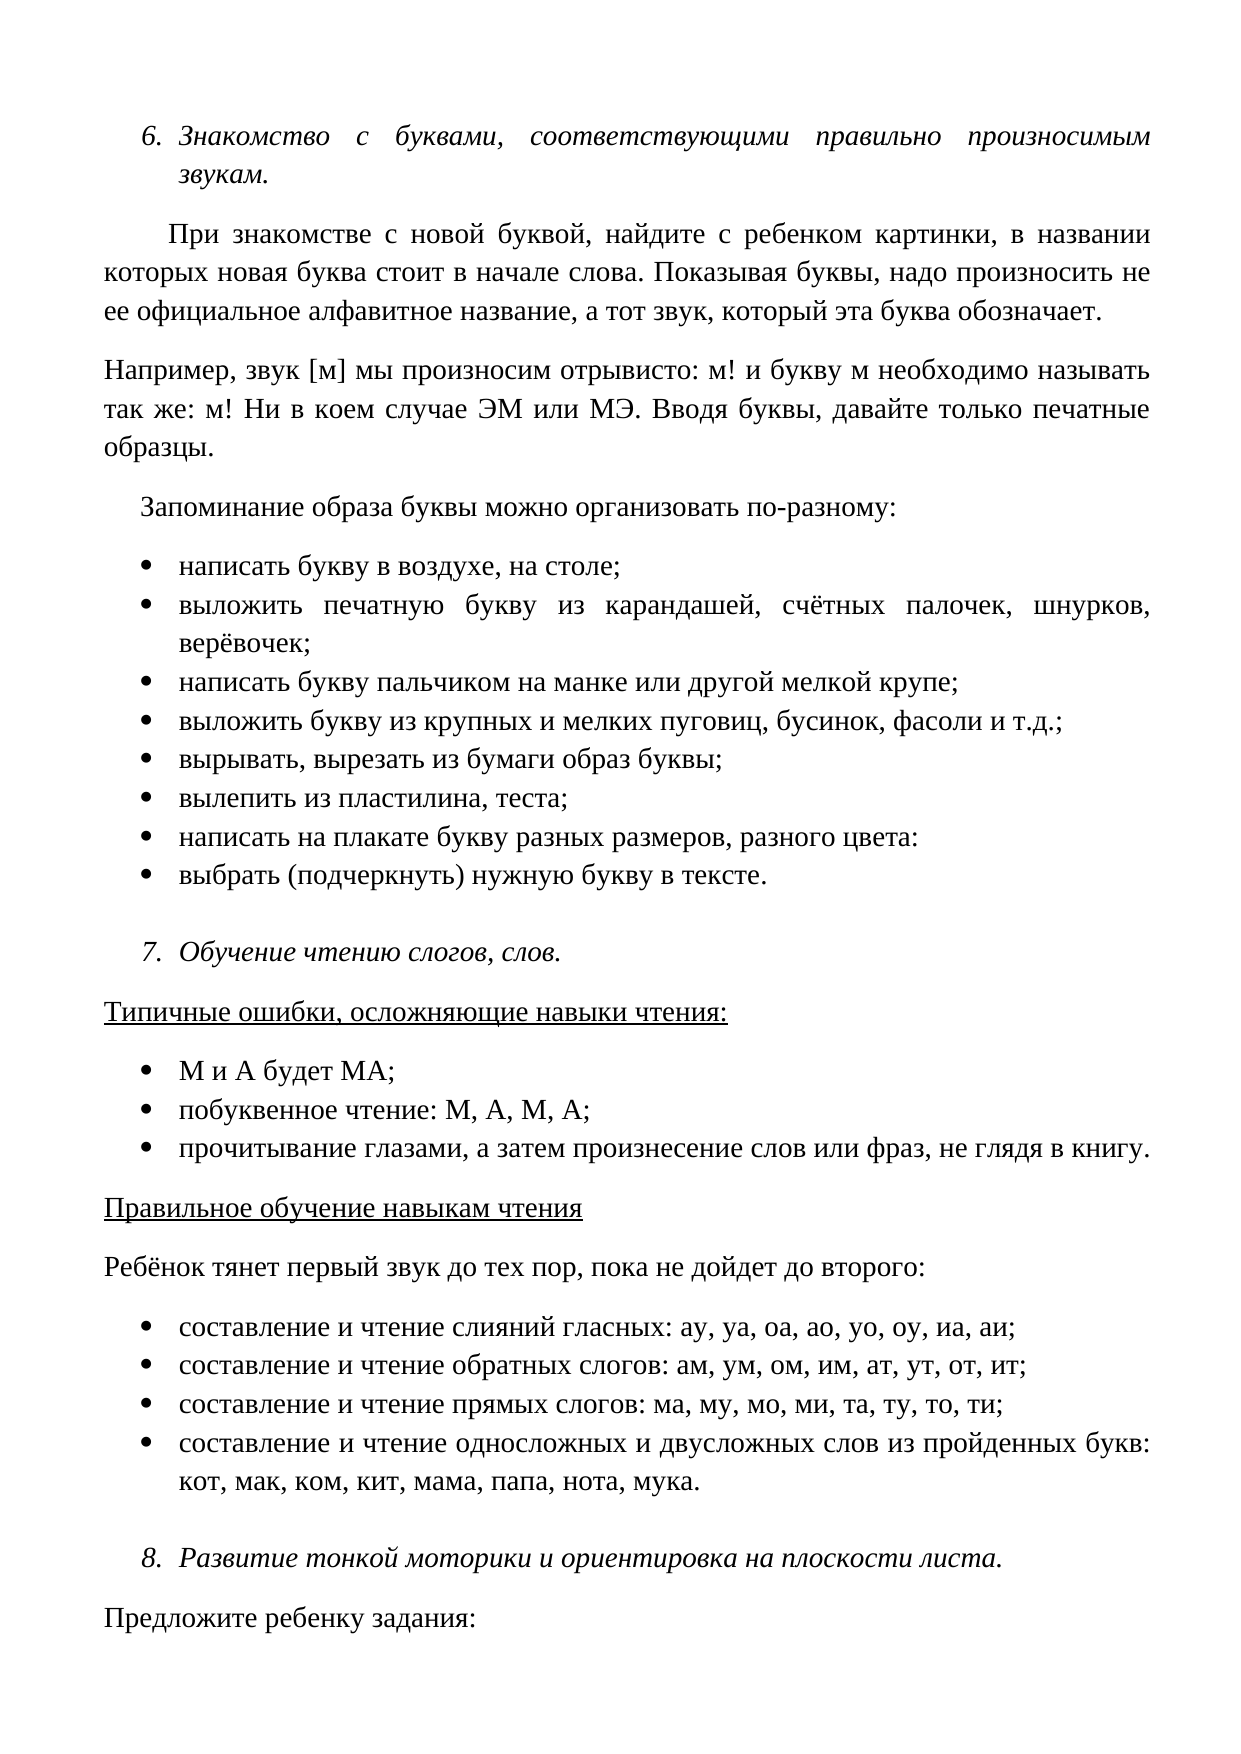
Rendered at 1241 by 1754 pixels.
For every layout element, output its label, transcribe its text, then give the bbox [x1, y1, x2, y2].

text Например, звук [м] мы произносим отрывисто: м! и букву м необходимо называть так же: м! Ни в коем случае ЭМ или МЭ. Вводя буквы, давайте только печатные образцы. [103, 352, 1152, 463]
text Типичные ошибки, осложняющие навыки чтения: [103, 994, 1152, 1027]
text При знакомстве с новой буквой, найдите с ребенком картинки, в названии которых новая буква стоит в начале слова. Показывая буквы, надо произносить не ее официальное алфавитное название, а тот звук, который эта буква обозначает. [103, 216, 1152, 327]
text Предложите ребенку задания: [103, 1600, 1152, 1633]
list составление и чтение односложных и двусложных слов из пройденных букв: кот, мак, ком, кит, мама, папа, нота, мука. [141, 1425, 1152, 1497]
text Правильное обучение навыкам чтения [103, 1190, 1152, 1224]
list прочитывание глазами, а затем произнесение слов или фраз, не глядя в книгу. [141, 1131, 1152, 1164]
list написать букву в воздухе, на столе; [141, 548, 1152, 582]
list М и А будет МА; [141, 1053, 1152, 1087]
list выложить букву из крупных и мелких пуговиц, бусинок, фасоли и т.д.; [141, 703, 1152, 736]
list выложить печатную букву из карандашей, счётных палочек, шнурков, верёвочек; [141, 587, 1152, 659]
list вырывать, вырезать из бумаги образ буквы; [141, 741, 1152, 775]
list Развитие тонкой моторики и ориентировка на плоскости листа. [141, 1541, 1152, 1574]
list выбрать (подчеркнуть) нужную букву в тексте. [141, 857, 1152, 891]
text Запоминание образа буквы можно организовать по-разному: [103, 489, 1152, 522]
list написать на плакате букву разных размеров, разного цвета: [141, 819, 1152, 852]
list Обучение чтению слогов, слов. [141, 934, 1152, 968]
list написать букву пальчиком на манке или другой мелкой крупе; [141, 664, 1152, 698]
list составление и чтение прямых слогов: ма, му, мо, ми, та, ту, то, ти; [141, 1386, 1152, 1420]
list составление и чтение обратных слогов: ам, ум, ом, им, ат, ут, от, ит; [141, 1347, 1152, 1381]
list составление и чтение слияний гласных: ау, уа, оа, ао, уо, оу, иа, аи; [141, 1309, 1152, 1342]
text Ребёнок тянет первый звук до тех пор, пока не дойдет до второго: [103, 1249, 1152, 1283]
list вылепить из пластилина, теста; [141, 780, 1152, 814]
list побуквенное чтение: М, А, М, А; [141, 1092, 1152, 1126]
list Знакомство с буквами, соответствующими правильно произносимым звукам. [141, 118, 1152, 190]
